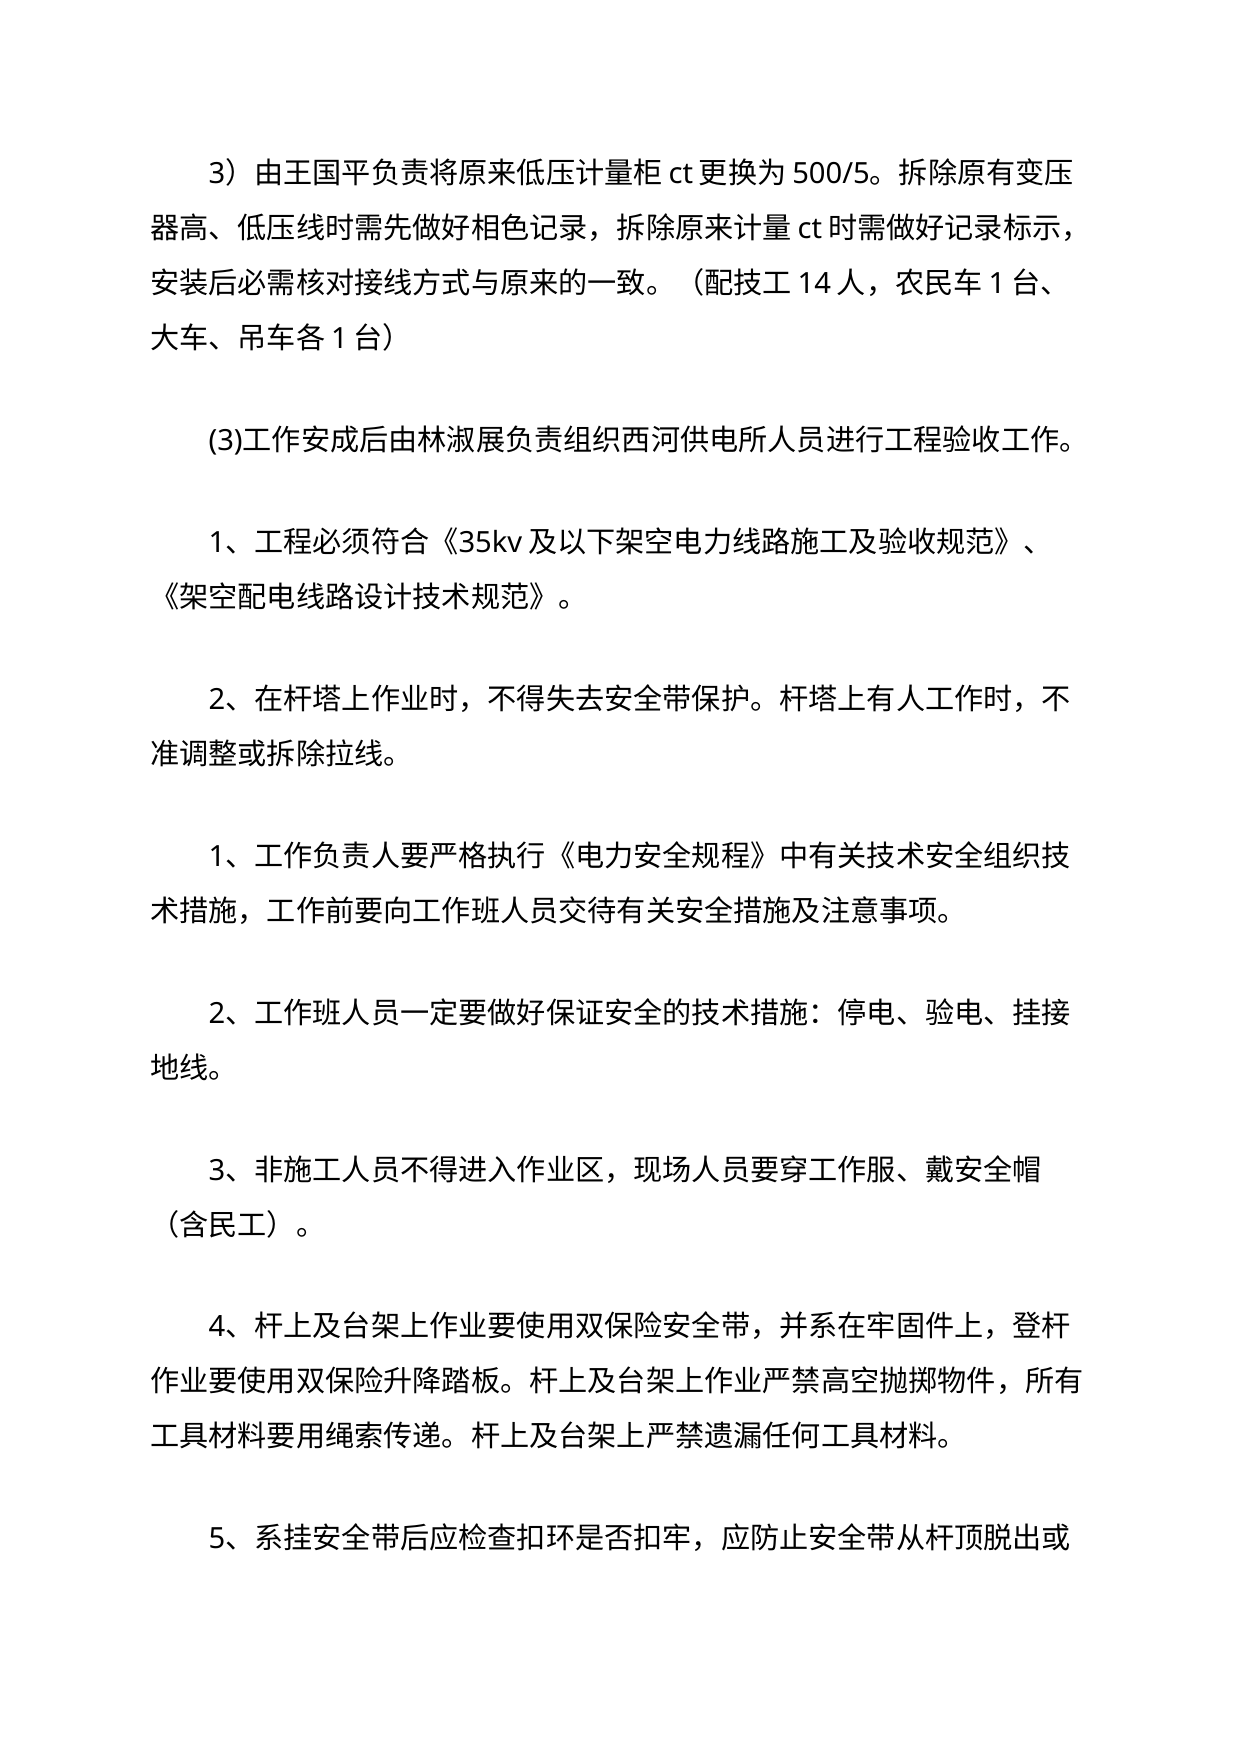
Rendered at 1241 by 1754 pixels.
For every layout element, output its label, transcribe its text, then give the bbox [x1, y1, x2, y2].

text 3）由王国平负责将原来低压计量柜ct更换为500/5。拆除原有变压器高、低压线时需先做好相色记录，拆除原来计量ct时需做好记录标示，安装后必需核对接线方式与原来的一致。（配技工14人，农民车1台、大车、吊车各1台） [150, 150, 1090, 357]
text 1、工程必须符合《35kv及以下架空电力线路施工及验收规范》、《架空配电线路设计技术规范》。 [150, 519, 1090, 616]
text 4、杆上及台架上作业要使用双保险安全带，并系在牢固件上，登杆作业要使用双保险升降踏板。杆上及台架上作业严禁高空抛掷物件，所有工具材料要用绳索传递。杆上及台架上严禁遗漏任何工具材料。 [150, 1303, 1090, 1455]
text 1、工作负责人要严格执行《电力安全规程》中有关技术安全组织技术措施，工作前要向工作班人员交待有关安全措施及注意事项。 [150, 832, 1090, 930]
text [150, 1514, 1090, 1557]
text 3、非施工人员不得进入作业区，现场人员要穿工作服、戴安全帽（含民工）。 [150, 1146, 1090, 1243]
text 2、工作班人员一定要做好保证安全的技术措施：停电、验电、挂接地线。 [150, 989, 1090, 1087]
text 2、在杆塔上作业时，不得失去安全带保护。杆塔上有人工作时，不准调整或拆除拉线。 [150, 676, 1090, 773]
text (3)工作安成后由林淑展负责组织西河供电所人员进行工程验收工作。 [150, 417, 1090, 459]
